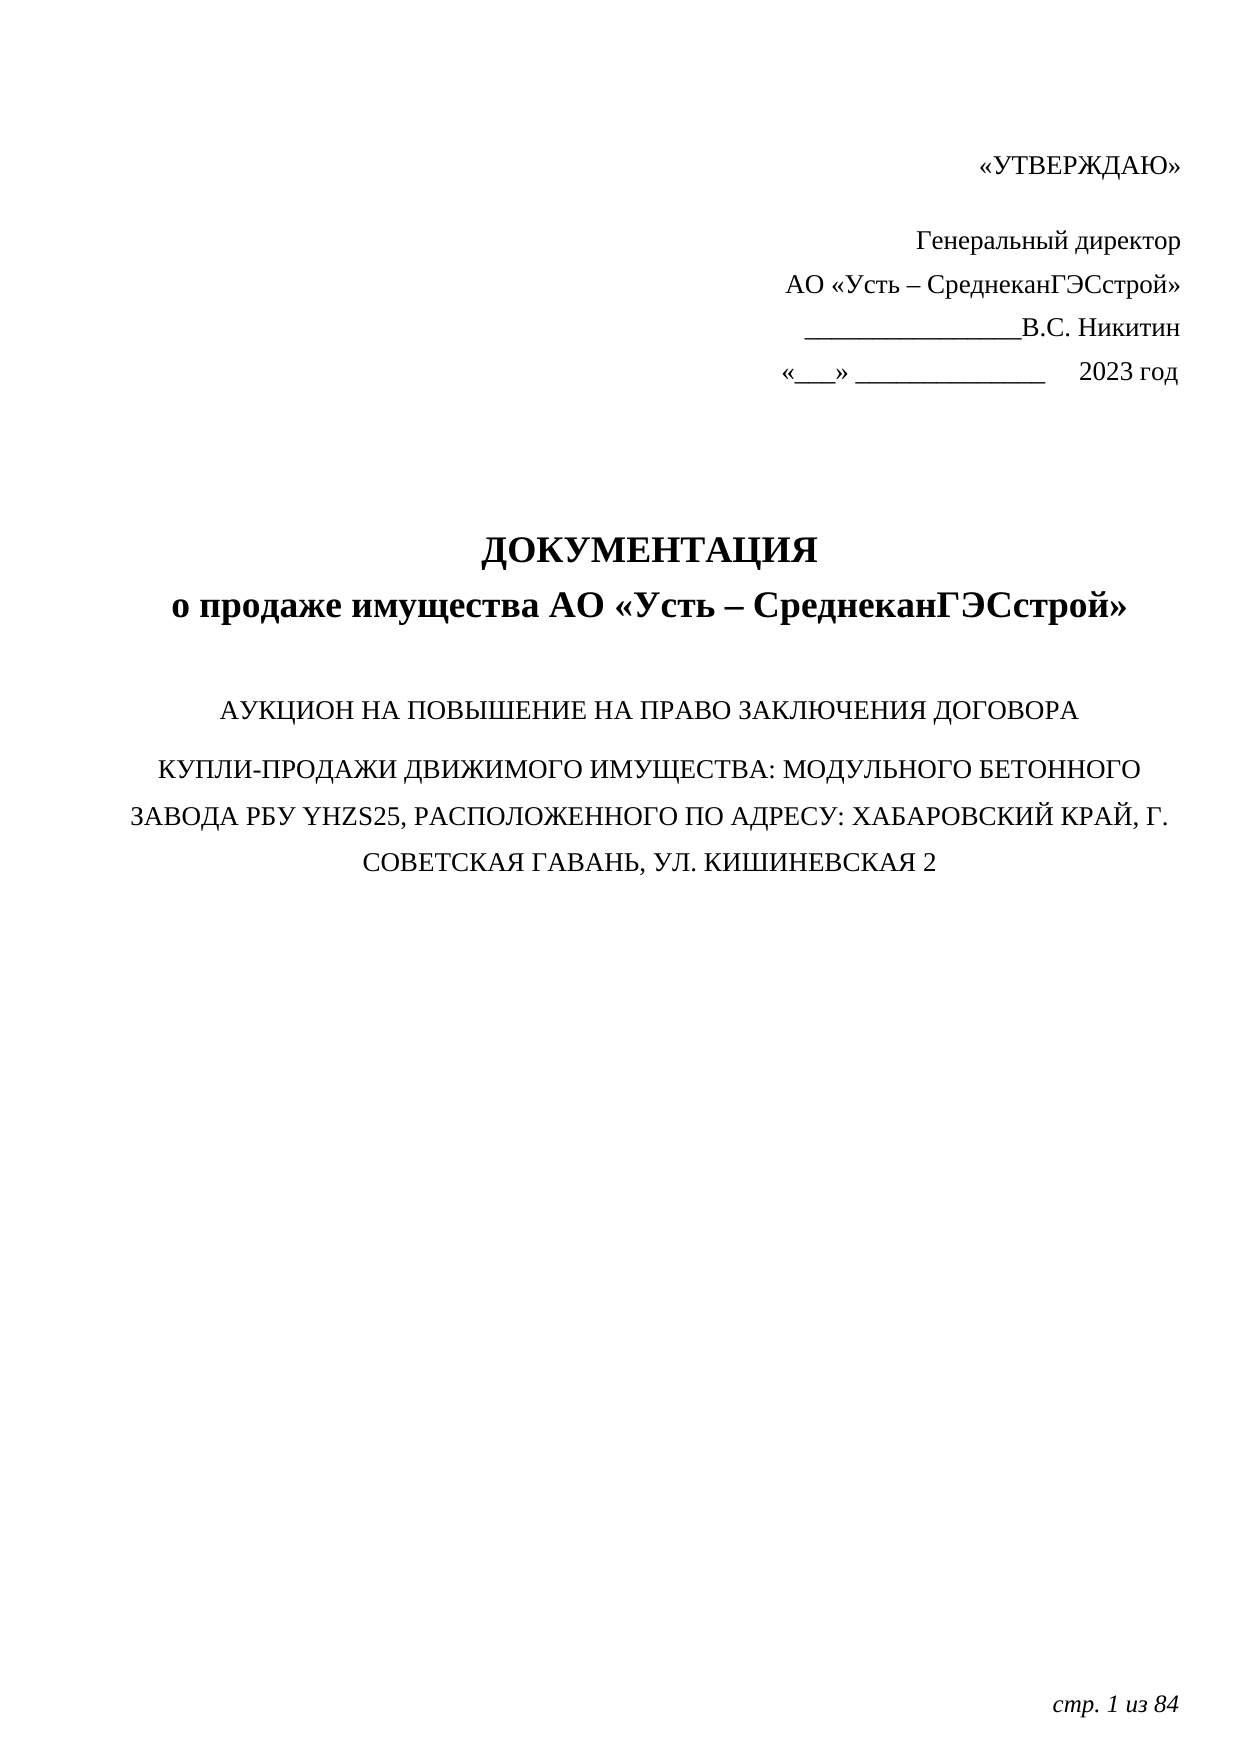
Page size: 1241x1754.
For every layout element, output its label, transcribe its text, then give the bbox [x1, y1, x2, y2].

text ДОКУМЕНТАЦИЯ [118, 527, 1181, 570]
text о продаже имущества АО «Усть – СреднеканГЭСстрой» [118, 583, 1181, 626]
text КУПЛИ-ПРОДАЖИ ДВИЖИМОГО ИМУЩЕСТВА: МОДУЛЬНОГО БЕТОННОГО ЗАВОДА РБУ YHZS25, РАСПОЛОЖЕННОГО ПО АДРЕСУ: ХАБАРОВСКИЙ КРАЙ, Г. СОВЕТСКАЯ ГАВАНЬ, УЛ. КИШИНЕВСКАЯ 2 [118, 753, 1181, 878]
text «УТВЕРЖДАЮ» [532, 149, 1181, 180]
text Генеральный директор [575, 224, 1181, 255]
text «___» ______________ 2023 год [605, 355, 1181, 386]
text ________________В.С. Никитин [118, 311, 1181, 342]
text АУКЦИОН НА ПОВЫШЕНИЕ НА ПРАВО ЗАКЛЮЧЕНИЯ ДОГОВОРА [118, 694, 1181, 725]
text АО «Усть – СреднеканГЭСстрой» [575, 268, 1181, 299]
